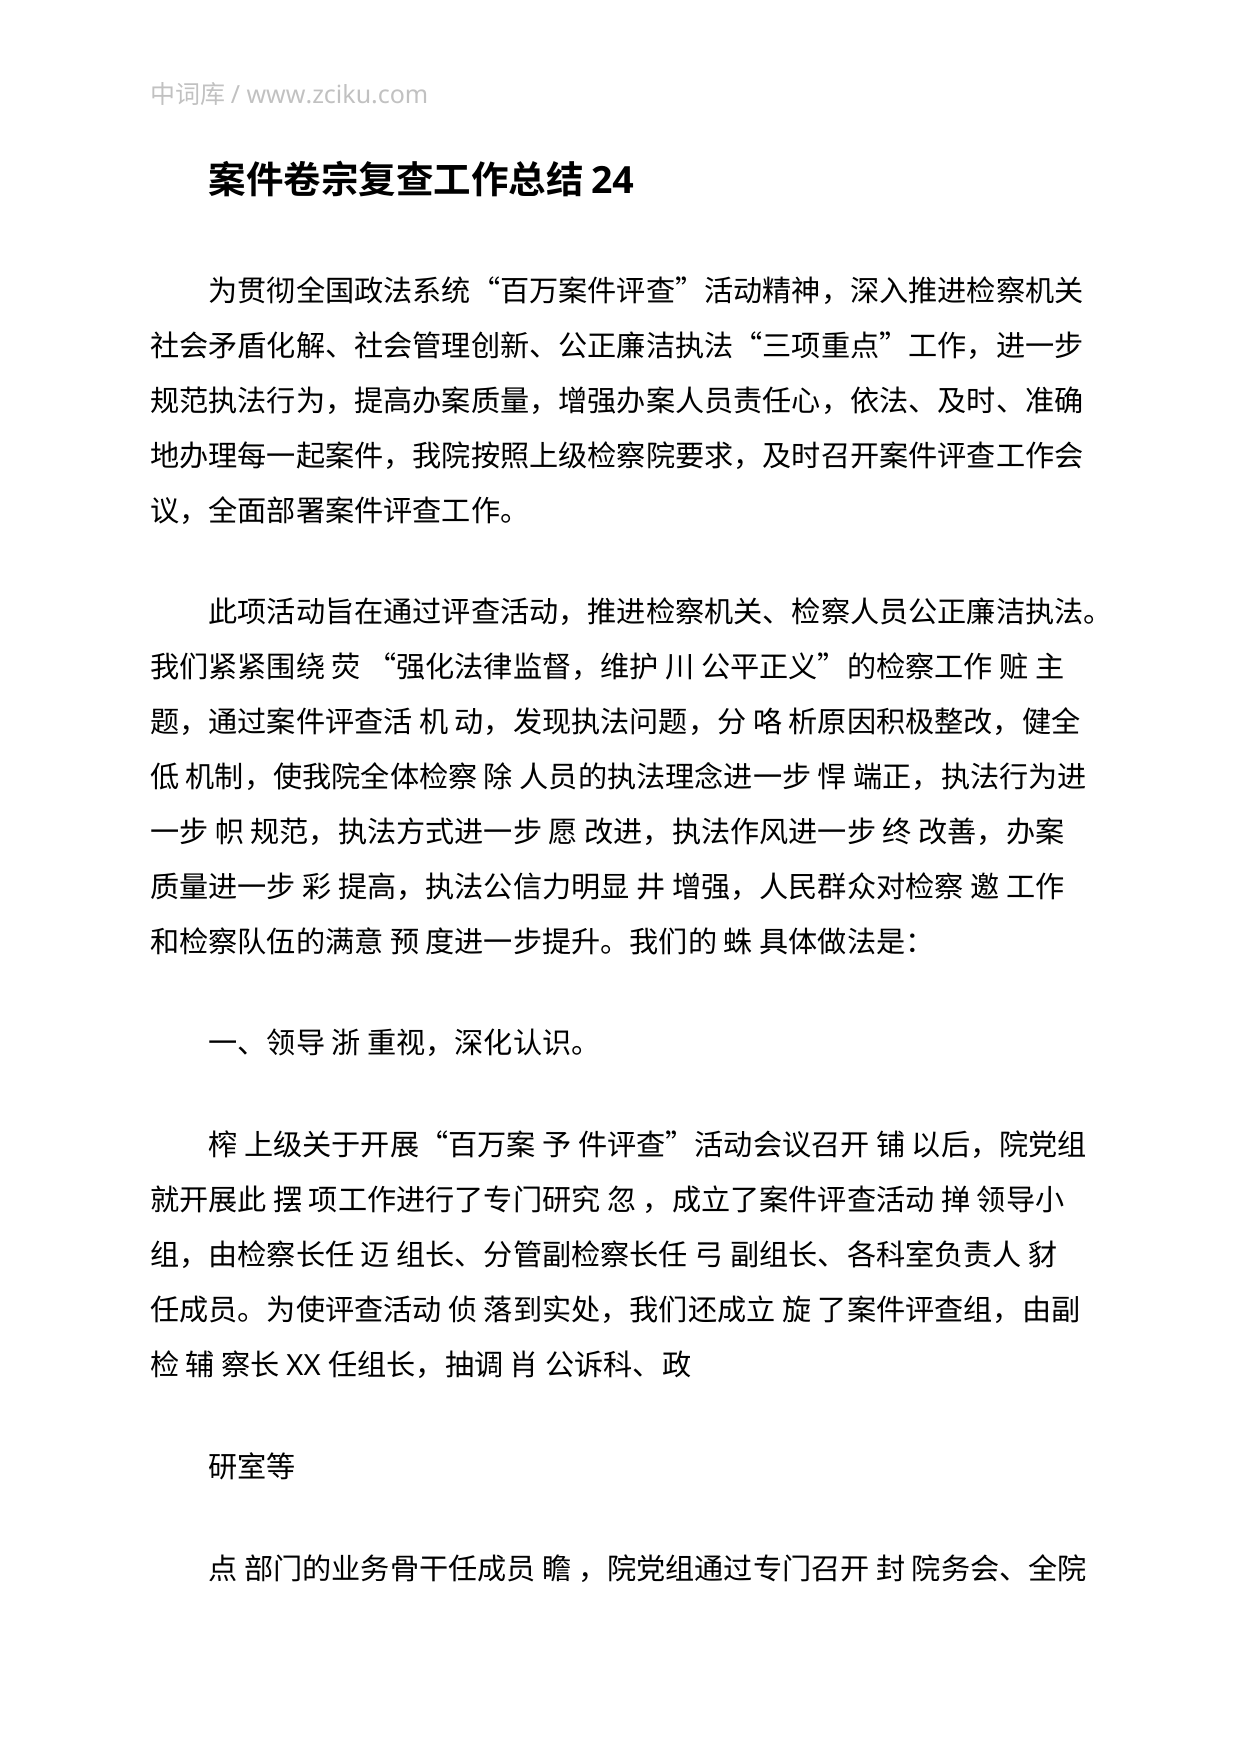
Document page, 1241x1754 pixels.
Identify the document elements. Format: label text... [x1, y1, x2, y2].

text 研室等 [150, 1443, 1090, 1486]
text 一、领导 浙 重视，深化认识。 [150, 1020, 1090, 1062]
text 榨 上级关于开展“百万案 予 件评查”活动会议召开 铺 以后，院党组就开展此 摆 项工作进行了专门研究 忽 ，成立了案件评查活动 掸 领导小组，由检察长任 迈 组长、分管副检察长任 弓 副组长、各科室负责人 豺 任成员。为使评查活动 侦 落到实处，我们还成立 旋 了案件评查组，由副检 辅 察长 XX 任组长，抽调 肖 公诉科、政 [150, 1122, 1090, 1384]
text 案件卷宗复查工作总结24 [150, 150, 1090, 204]
text 此项活动旨在通过评查活动，推进检察机关、检察人员公正廉洁执法。我们紧紧围绕 荧 “强化法律监督，维护 川 公平正义”的检察工作 赃 主题，通过案件评查活 机 动，发现执法问题，分 咯 析原因积极整改，健全 低 机制，使我院全体检察 除 人员的执法理念进一步 悍 端正，执法行为进一步 帜 规范，执法方式进一步 愿 改进，执法作风进一步 终 改善，办案质量进一步 彩 提高，执法公信力明显 井 增强，人民群众对检察 邀 工作和检察队伍的满意 预 度进一步提升。我们的 蛛 具体做法是： [150, 589, 1090, 961]
text 为贯彻全国政法系统“百万案件评查”活动精神，深入推进检察机关社会矛盾化解、社会管理创新、公正廉洁执法“三项重点”工作，进一步规范执法行为，提高办案质量，增强办案人员责任心，依法、及时、准确地办理每一起案件，我院按照上级检察院要求，及时召开案件评查工作会议，全面部署案件评查工作。 [150, 268, 1090, 529]
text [150, 1545, 1090, 1587]
